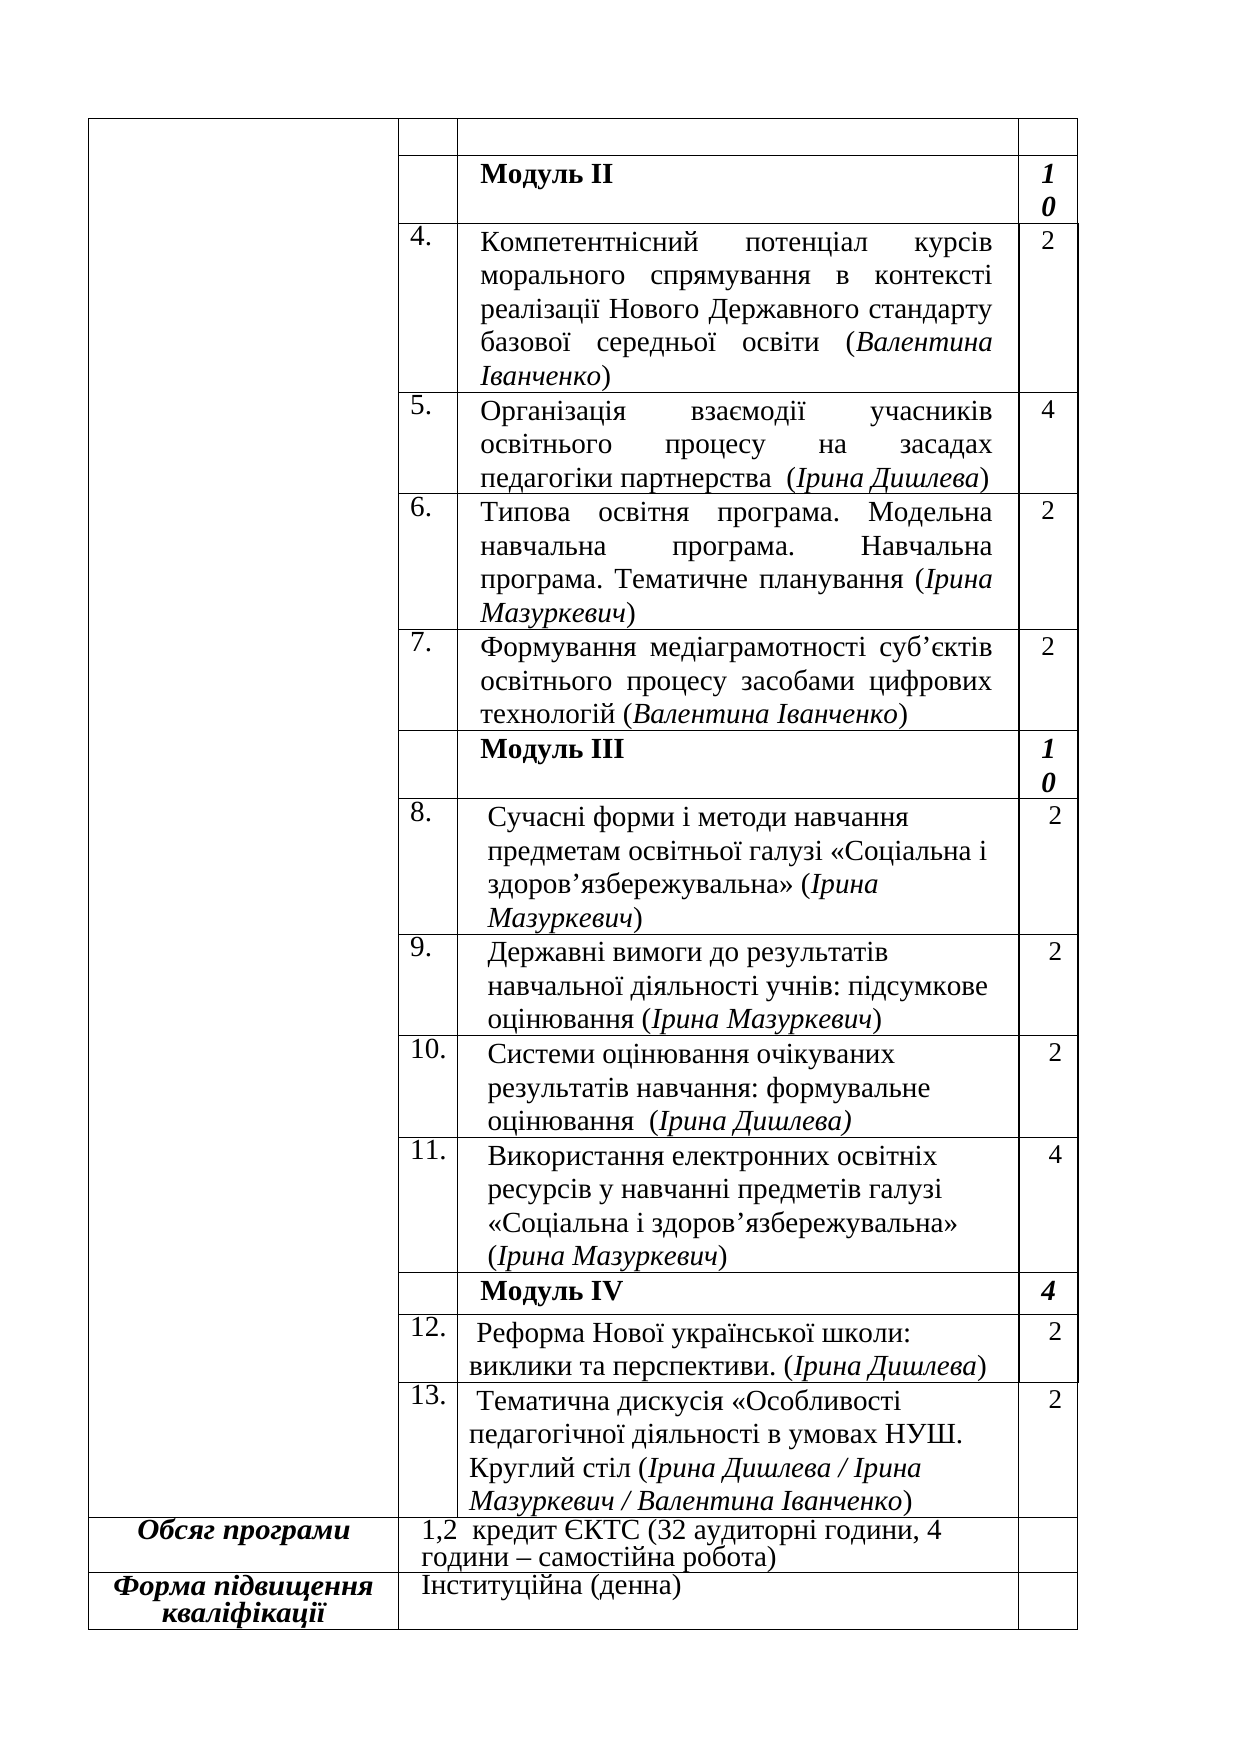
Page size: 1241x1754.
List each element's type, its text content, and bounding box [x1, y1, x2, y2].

table_cell [399, 1138, 457, 1272]
table_cell Організація взаємодії учасників освітнього процесу на засадах педагогіки партнерства (Ірина Дишлева) [458, 393, 1018, 493]
table_cell [399, 393, 457, 493]
table_cell 10 [1020, 731, 1077, 798]
table_cell [399, 494, 457, 628]
table_cell [399, 224, 457, 392]
table_cell Обсяг програми [89, 1518, 398, 1572]
table_cell Типова освітня програма. Модельна навчальна програма. Навчальна програма. Тематичне планування (Ірина Мазуркевич) [458, 494, 1018, 628]
table_cell Використання електронних освітніх ресурсів у навчанні предметів галузі «Соціальна і здоров’язбережувальна» (Ірина Мазуркевич) [458, 1138, 1018, 1272]
table_cell 10 [1019, 156, 1077, 223]
table_cell [399, 1273, 457, 1314]
table_cell 2 [1020, 935, 1077, 1035]
table_cell [399, 935, 457, 1035]
table_cell Системи оцінювання очікуваних результатів навчання: формувальне оцінювання (Ірина Дишлева) [458, 1036, 1018, 1137]
table_cell Формування медіаграмотності суб’єктів освітнього процесу засобами цифрових технологій (Валентина Іванченко) [458, 630, 1018, 730]
table_cell [399, 1383, 457, 1517]
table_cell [458, 119, 1018, 155]
table_cell [399, 630, 457, 730]
table_cell 2 [1020, 799, 1077, 933]
table_cell Модуль ІІІ [458, 731, 1018, 798]
table_cell 2 [1019, 1383, 1077, 1517]
table_cell [399, 1315, 457, 1382]
table_cell [1019, 1518, 1077, 1572]
table_cell 4 [1020, 1273, 1077, 1314]
table_cell 2 [1020, 494, 1077, 628]
table_cell [399, 731, 457, 798]
table_cell Сучасні форми і методи навчання предметам освітньої галузі «Соціальна і здоров’язбережувальна» (Ірина Мазуркевич) [458, 799, 1018, 933]
table_cell Державні вимоги до результатів навчальної діяльності учнів: підсумкове оцінювання (Ірина Мазуркевич) [458, 935, 1018, 1035]
table_cell Модуль ІІ [458, 156, 1018, 223]
table_cell Компетентнісний потенціал курсів морального спрямування в контексті реалізації Нового Державного стандарту базової середньої освіти (Валентина Іванченко) [458, 224, 1018, 392]
table_cell Модуль ІV [458, 1273, 1018, 1314]
table_cell 1,2 кредит ЄКТС (32 аудиторні години, 4 години – самостійна робота) [399, 1518, 1018, 1572]
table_cell [399, 799, 457, 933]
table_cell 2 [1020, 630, 1077, 730]
table_cell 2 [1020, 224, 1077, 392]
table_cell [399, 156, 457, 223]
table_cell Реформа Нової української школи: виклики та перспективи. (Ірина Дишлева) [458, 1315, 1018, 1382]
table_cell Інституційна (денна) [399, 1573, 1018, 1629]
table_cell 2 [1020, 1315, 1077, 1382]
table_cell 4 [1020, 1138, 1077, 1272]
table_cell 4 [1019, 119, 1077, 155]
table_cell Тематична дискусія «Особливості педагогічної діяльності в умовах НУШ. Круглий стіл (Ірина Дишлева / Ірина Мазуркевич / Валентина Іванченко) [458, 1383, 1018, 1517]
table_cell [399, 1036, 457, 1137]
table_cell 2 [1020, 1036, 1077, 1137]
table_cell 4 [1020, 393, 1077, 493]
table_cell Форма підвищення кваліфікації [89, 1573, 398, 1629]
table_cell [399, 119, 457, 155]
table_cell [1019, 1573, 1077, 1629]
